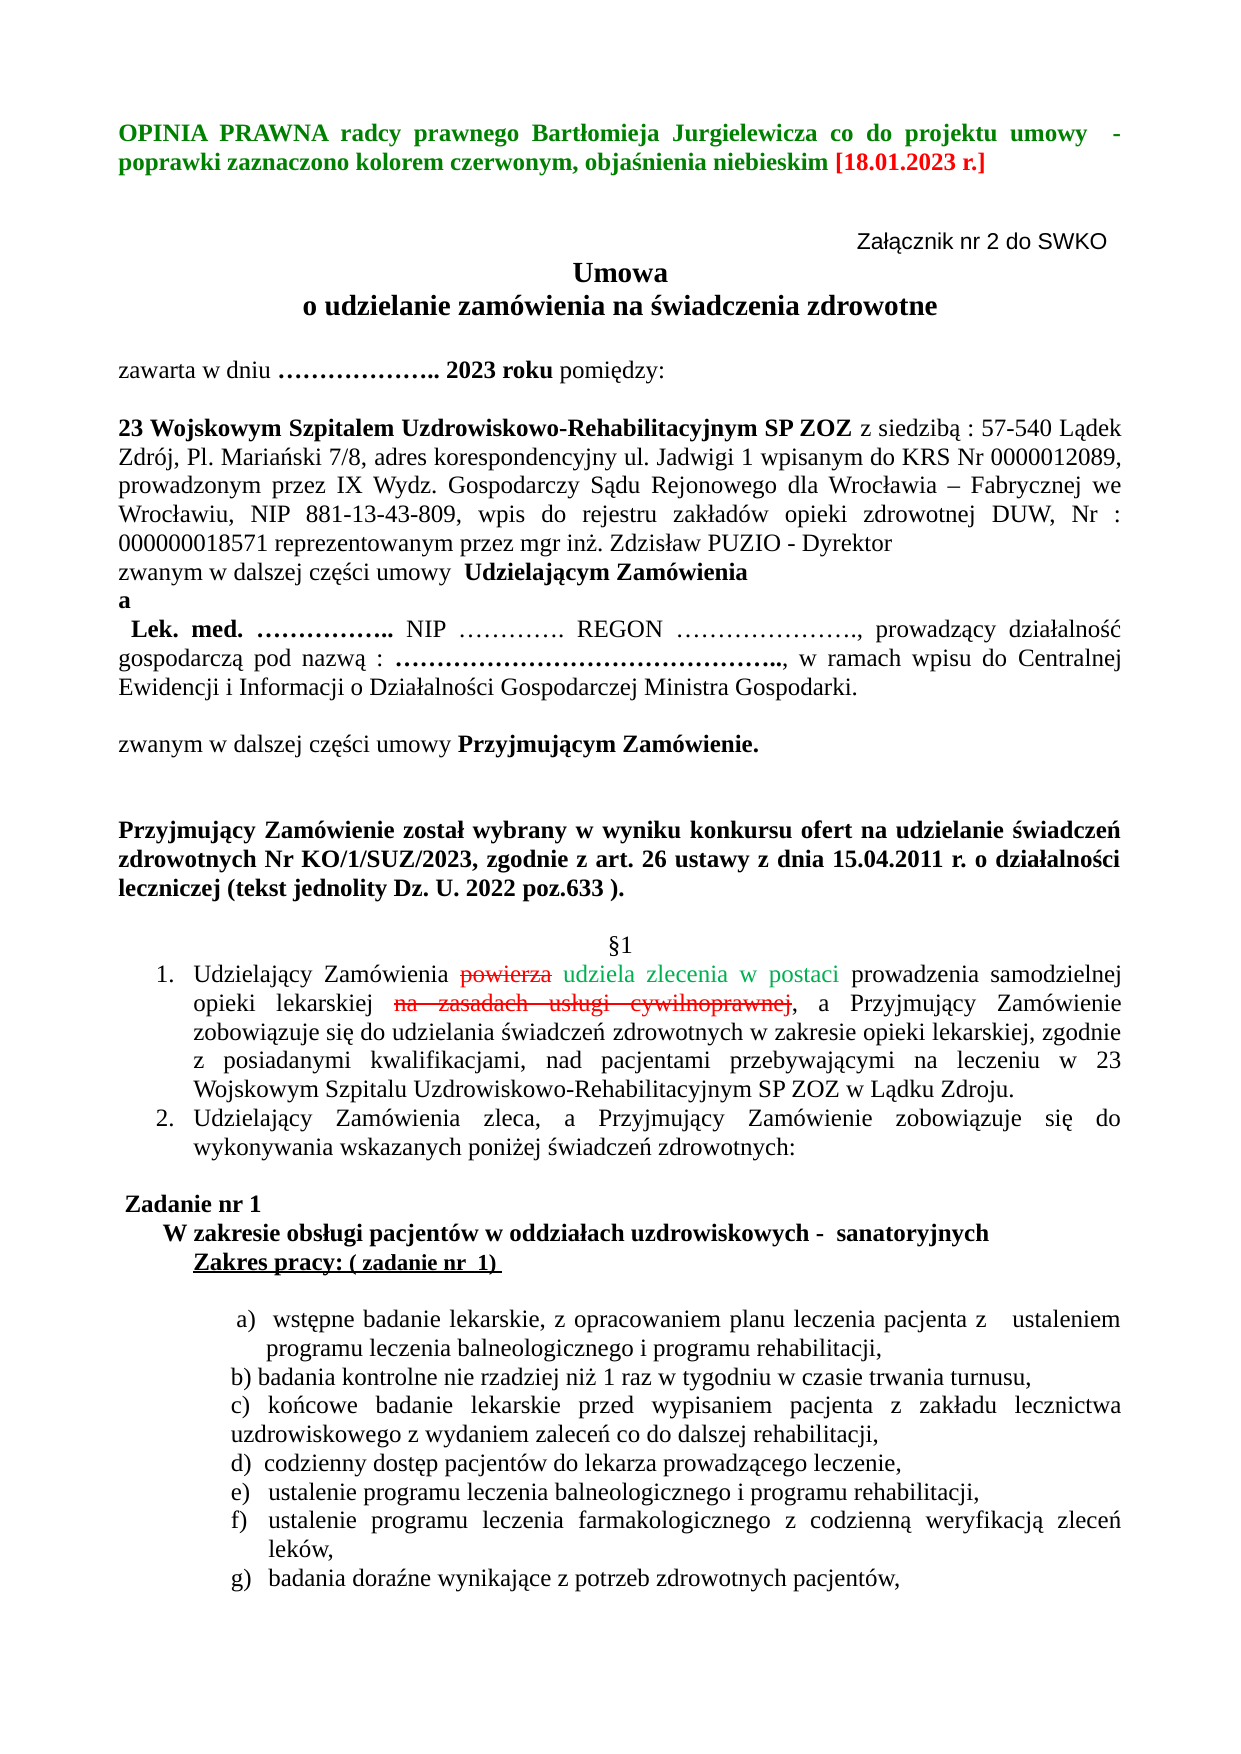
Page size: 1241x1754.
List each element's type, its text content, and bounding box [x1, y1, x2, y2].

text Zadanie nr 1 [118, 1189, 1122, 1218]
text Zakres pracy: ( zadanie nr 1) [193, 1247, 1122, 1275]
text o udzielanie zamówienia na świadczenia zdrowotne [118, 288, 1122, 322]
text Umowa [118, 255, 1122, 288]
text d) codzienny dostęp pacjentów do lekarza prowadzącego leczenie, [118, 1448, 1122, 1477]
text Przyjmujący Zamówienie został wybrany w wyniku konkursu ofert na udzielanie świadczeń zdrowotnych Nr KO/1/SUZ/2023, zgodnie z art. 26 ustawy z dnia 15.04.2011 r. o działalności leczniczej (tekst jednolity Dz. U. 2022 poz.633 ). [118, 815, 1122, 902]
list Udzielający Zamówienia zleca, a Przyjmujący Zamówienie zobowiązuje się do wykonywania wskazanych poniżej świadczeń zdrowotnych: [156, 1103, 1122, 1160]
text b) badania kontrolne nie rzadziej niż 1 raz w tygodniu w czasie trwania turnusu, [231, 1362, 1122, 1390]
text a) wstępne badanie lekarskie, z opracowaniem planu leczenia pacjenta z ustaleniem programu leczenia balneologicznego i programu rehabilitacji, [236, 1304, 1122, 1362]
text zawarta w dniu ……………….. 2023 roku pomiędzy: [118, 355, 1122, 384]
text zwanym w dalszej części umowy Udzielającym Zamówienia [118, 557, 1122, 585]
list ustalenie programu leczenia balneologicznego i programu rehabilitacji, [231, 1477, 1122, 1505]
text zwanym w dalszej części umowy Przyjmującym Zamówienie. [118, 729, 1122, 758]
text c) końcowe badanie lekarskie przed wypisaniem pacjenta z zakładu lecznictwa uzdrowiskowego z wydaniem zaleceń co do dalszej rehabilitacji, [231, 1390, 1122, 1448]
list badania doraźne wynikające z potrzeb zdrowotnych pacjentów, [231, 1563, 1122, 1592]
list Udzielający Zamówienia powierza udziela zlecenia w postaci prowadzenia samodzielnej opieki lekarskiej na zasadach usługi cywilnoprawnej, a Przyjmujący Zamówienie zobowiązuje się do udzielania świadczeń zdrowotnych w zakresie opieki lekarskiej, zgodnie z posiadanymi kwalifikacjami, nad pacjentami przebywającymi na leczeniu w 23 Wojskowym Szpitalu Uzdrowiskowo-Rehabilitacyjnym SP ZOZ w Lądku Zdroju. [156, 959, 1122, 1103]
text §1 [118, 930, 1122, 959]
text Lek. med. …………….. NIP …………. REGON …………………., prowadzący działalność gospodarczą pod nazwą : ……………………………………….., w ramach wpisu do Centralnej Ewidencji i Informacji o Działalności Gospodarczej Ministra Gospodarki. [118, 614, 1122, 700]
text Załącznik nr 2 do SWKO [783, 228, 1122, 255]
list ustalenie programu leczenia farmakologicznego z codzienną weryfikacją zleceń leków, [231, 1505, 1122, 1563]
text 23 Wojskowym Szpitalem Uzdrowiskowo-Rehabilitacyjnym SP ZOZ z siedzibą : 57-540 Lądek Zdrój, Pl. Mariański 7/8, adres korespondencyjny ul. Jadwigi 1 wpisanym do KRS Nr 0000012089, prowadzonym przez IX Wydz. Gospodarczy Sądu Rejonowego dla Wrocławia – Fabrycznej we Wrocławiu, NIP 881-13-43-809, wpis do rejestru zakładów opieki zdrowotnej DUW, Nr : 000000018571 reprezentowanym przez mgr inż. Zdzisław PUZIO - Dyrektor [118, 413, 1122, 557]
text W zakresie obsługi pacjentów w oddziałach uzdrowiskowych - sanatoryjnych [162, 1218, 1122, 1247]
text OPINIA PRAWNA radcy prawnego Bartłomieja Jurgielewicza co do projektu umowy - poprawki zaznaczono kolorem czerwonym, objaśnienia niebieskim [18.01.2023 r.] [118, 118, 1122, 176]
text a [118, 585, 1122, 614]
